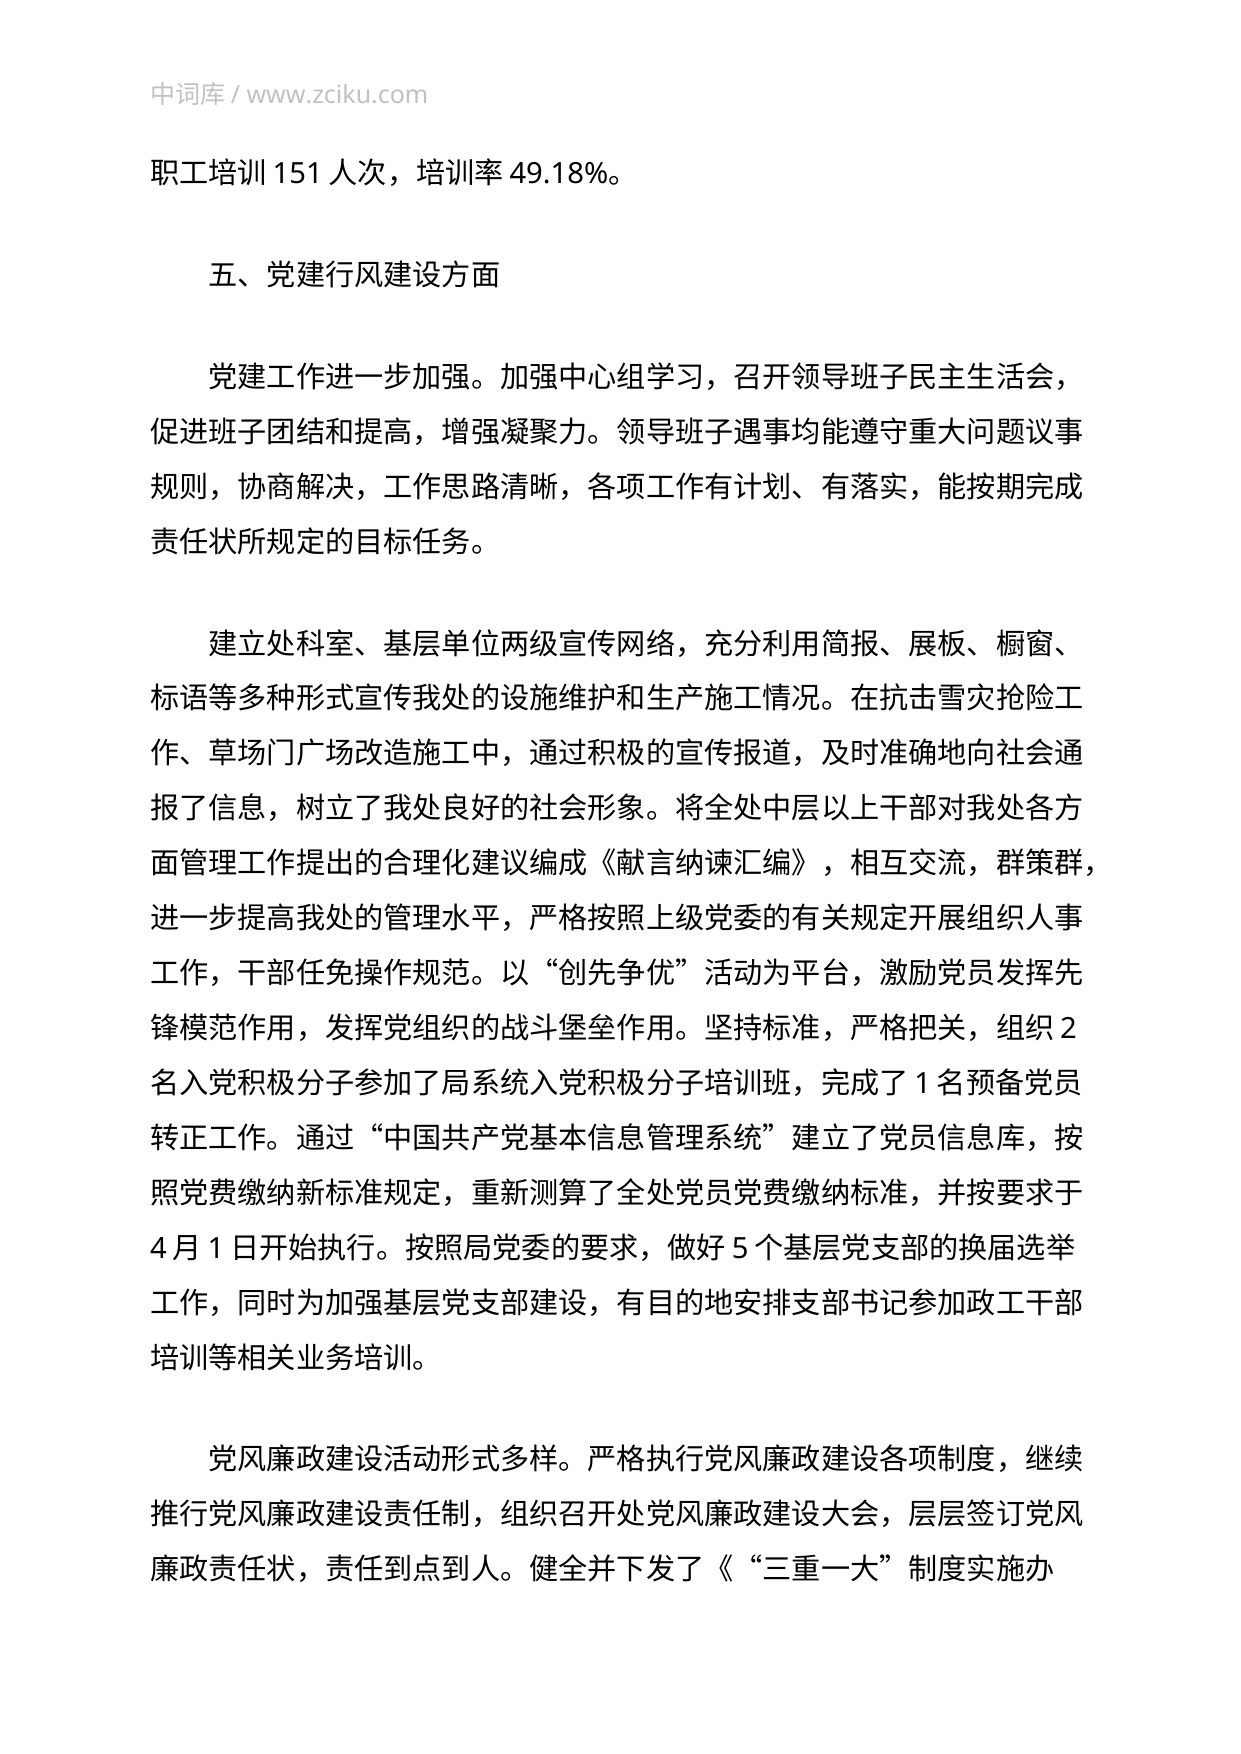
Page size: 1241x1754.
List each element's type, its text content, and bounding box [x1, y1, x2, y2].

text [150, 150, 1090, 192]
text 建立处科室、基层单位两级宣传网络，充分利用简报、展板、橱窗、标语等多种形式宣传我处的设施维护和生产施工情况。在抗击雪灾抢险工作、草场门广场改造施工中，通过积极的宣传报道，及时准确地向社会通报了信息，树立了我处良好的社会形象。将全处中层以上干部对我处各方面管理工作提出的合理化建议编成《献言纳谏汇编》，相互交流，群策群，进一步提高我处的管理水平，严格按照上级党委的有关规定开展组织人事工作，干部任免操作规范。以“创先争优”活动为平台，激励党员发挥先锋模范作用，发挥党组织的战斗堡垒作用。坚持标准，严格把关，组织2名入党积极分子参加了局系统入党积极分子培训班，完成了1名预备党员转正工作。通过“中国共产党基本信息管理系统”建立了党员信息库，按照党费缴纳新标准规定，重新测算了全处党员党费缴纳标准，并按要求于4月1日开始执行。按照局党委的要求，做好5个基层党支部的换届选举工作，同时为加强基层党支部建设，有目的地安排支部书记参加政工干部培训等相关业务培训。 [150, 620, 1090, 1376]
text 五、党建行风建设方面 [150, 252, 1090, 294]
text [150, 1436, 1090, 1588]
text 党建工作进一步加强。加强中心组学习，召开领导班子民主生活会，促进班子团结和提高，增强凝聚力。领导班子遇事均能遵守重大问题议事规则，协商解决，工作思路清晰，各项工作有计划、有落实，能按期完成责任状所规定的目标任务。 [150, 354, 1090, 561]
